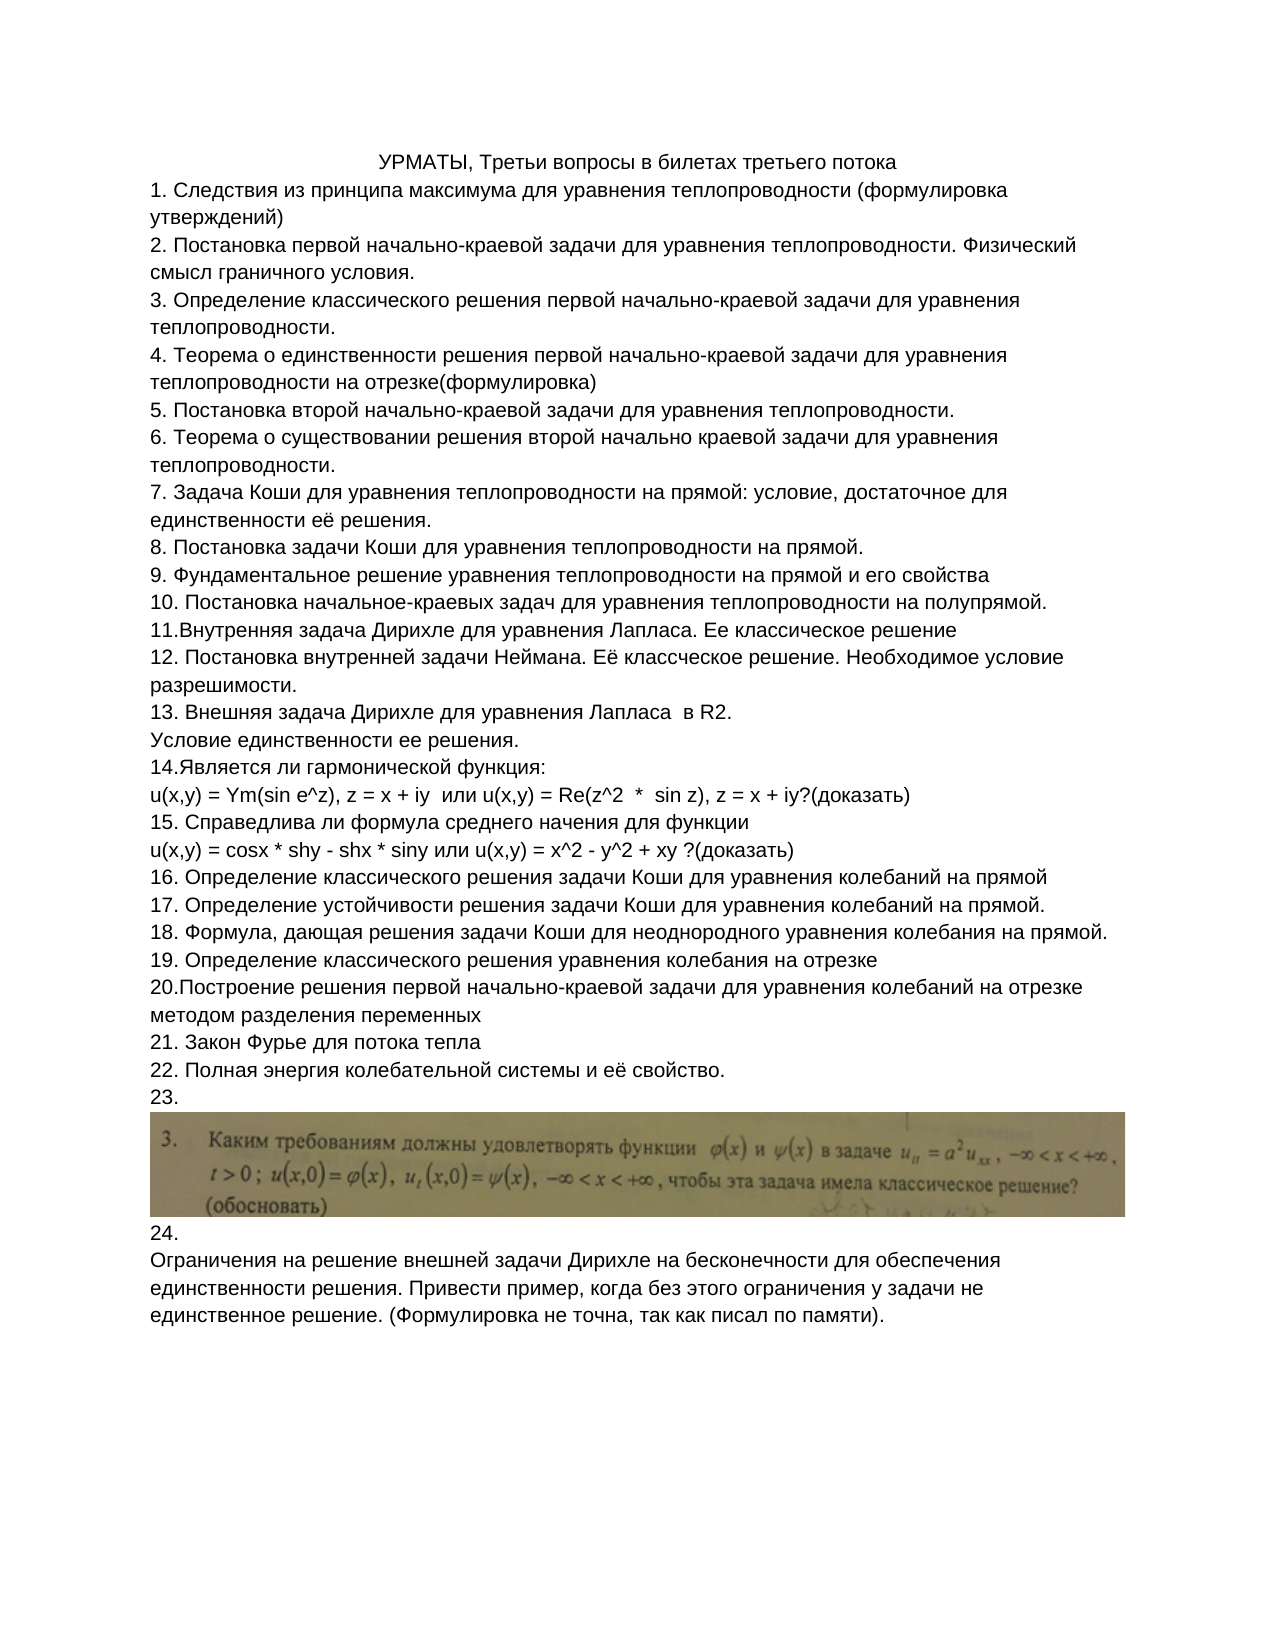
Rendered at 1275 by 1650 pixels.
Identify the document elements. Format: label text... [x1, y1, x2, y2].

text 21. Закон Фурье для потока тепла [150, 1030, 1125, 1054]
text 6. Теорема о существовании решения второй начально краевой задачи для уравнения теплопроводности. [150, 425, 1125, 476]
text 4. Теорема о единственности решения первой начально-краевой задачи для уравнения теплопроводности на отрезке(формулировка) [150, 342, 1125, 394]
text 16. Определение классического решения задачи Коши для уравнения колебаний на прямой [150, 865, 1125, 889]
text 8. Постановка задачи Коши для уравнения теплопроводности на прямой. [150, 535, 1125, 559]
text 5. Постановка второй начально-краевой задачи для уравнения теплопроводности. [150, 397, 1125, 421]
text 18. Формула, дающая решения задачи Коши для неоднородного уравнения колебания на прямой. [150, 920, 1125, 944]
text 13. Внешняя задача Дирихле для уравнения Лапласа в R2. [150, 700, 1125, 724]
text Ограничения на решение внешней задачи Дирихле на бесконечности для обеспечения единственности решения. Привести пример, когда без этого ограничения у задачи не единственное решение. (Формулировка не точна, так как писал по памяти). [150, 1248, 1125, 1327]
text 10. Постановка начальное-краевых задач для уравнения теплопроводности на полупрямой. [150, 590, 1125, 614]
text 17. Определение устойчивости решения задачи Коши для уравнения колебаний на прямой. [150, 892, 1125, 916]
text 14.Является ли гармонической функция: [150, 755, 1125, 779]
text 11.Внутренняя задача Дирихле для уравнения Лапласа. Ее классическое решение [150, 617, 1125, 641]
text УРМАТЫ, Третьи вопросы в билетах третьего потока [150, 150, 1125, 174]
text 7. Задача Коши для уравнения теплопроводности на прямой: условие, достаточное для единственности её решения. [150, 480, 1125, 531]
text 20.Построение решения первой начально-краевой задачи для уравнения колебаний на отрезке методом разделения переменных [150, 975, 1125, 1026]
text 15. Справедлива ли формула среднего начения для функции [150, 810, 1125, 834]
picture [150, 1112, 1125, 1217]
text 1. Следствия из принципа максимума для уравнения теплопроводности (формулировка утверждений) [150, 177, 1125, 229]
text 23. [150, 1085, 1125, 1112]
text 9. Фундаментальное решение уравнения теплопроводности на прямой и его свойства [150, 562, 1125, 586]
text 3. Определение классического решения первой начально-краевой задачи для уравнения теплопроводности. [150, 287, 1125, 339]
text Условие единственности ее решения. [150, 727, 1125, 751]
text 19. Определение классического решения уравнения колебания на отрезке [150, 947, 1125, 971]
text 2. Постановка первой начально-краевой задачи для уравнения теплопроводности. Физический смысл граничного условия. [150, 232, 1125, 284]
text 12. Постановка внутренней задачи Неймана. Её классческое решение. Необходимое условие разрешимости. [150, 645, 1125, 696]
text u(x,y) = Ym(sin e^z), z = x + iy или u(x,y) = Re(z^2 * sin z), z = x + iy?(доказать) [150, 782, 1125, 806]
text u(x,y) = cosx * shy - shx * siny или u(x,y) = x^2 - y^2 + xy ?(доказать) [150, 837, 1125, 861]
text 22. Полная энергия колебательной системы и её свойство. [150, 1057, 1125, 1081]
text 24. [150, 1221, 1125, 1245]
